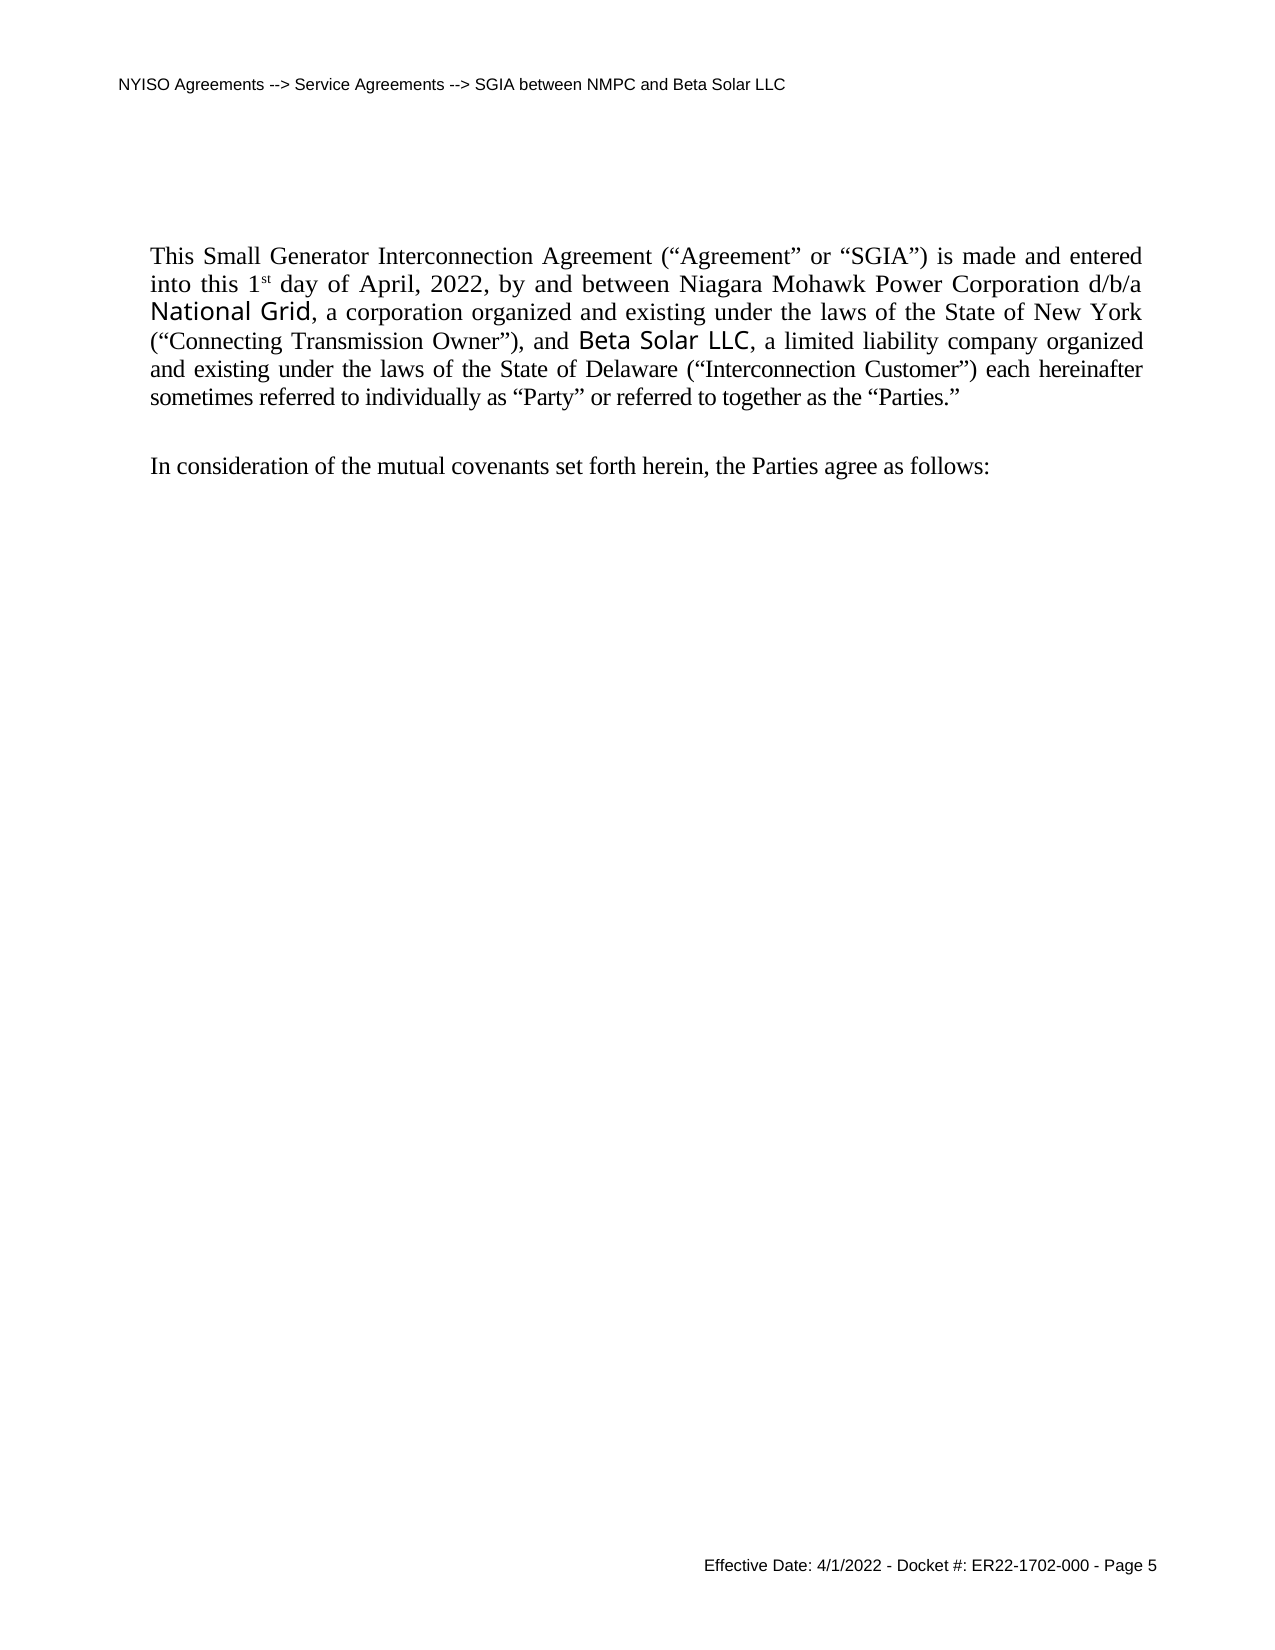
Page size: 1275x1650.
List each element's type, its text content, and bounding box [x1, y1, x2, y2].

text In consideration of the mutual covenants set forth herein, the Parties agree as follows: [150, 452, 1275, 480]
text This Small Generator Interconnection Agreement (“Agreement” or “SGIA”) is made and entered into this 1st day of April, 2022, by and between Niagara Mohawk Power Corporation d/b/a National Grid, a corporation organized and existing under the laws of the State of New York (“Connecting Transmission Owner”), and Beta Solar LLC, a limited liability company organized and existing under the laws of the State of Delaware (“Interconnection Customer”) each hereinafter sometimes referred to individually as “Party” or referred to together as the “Parties.” [150, 242, 1153, 412]
